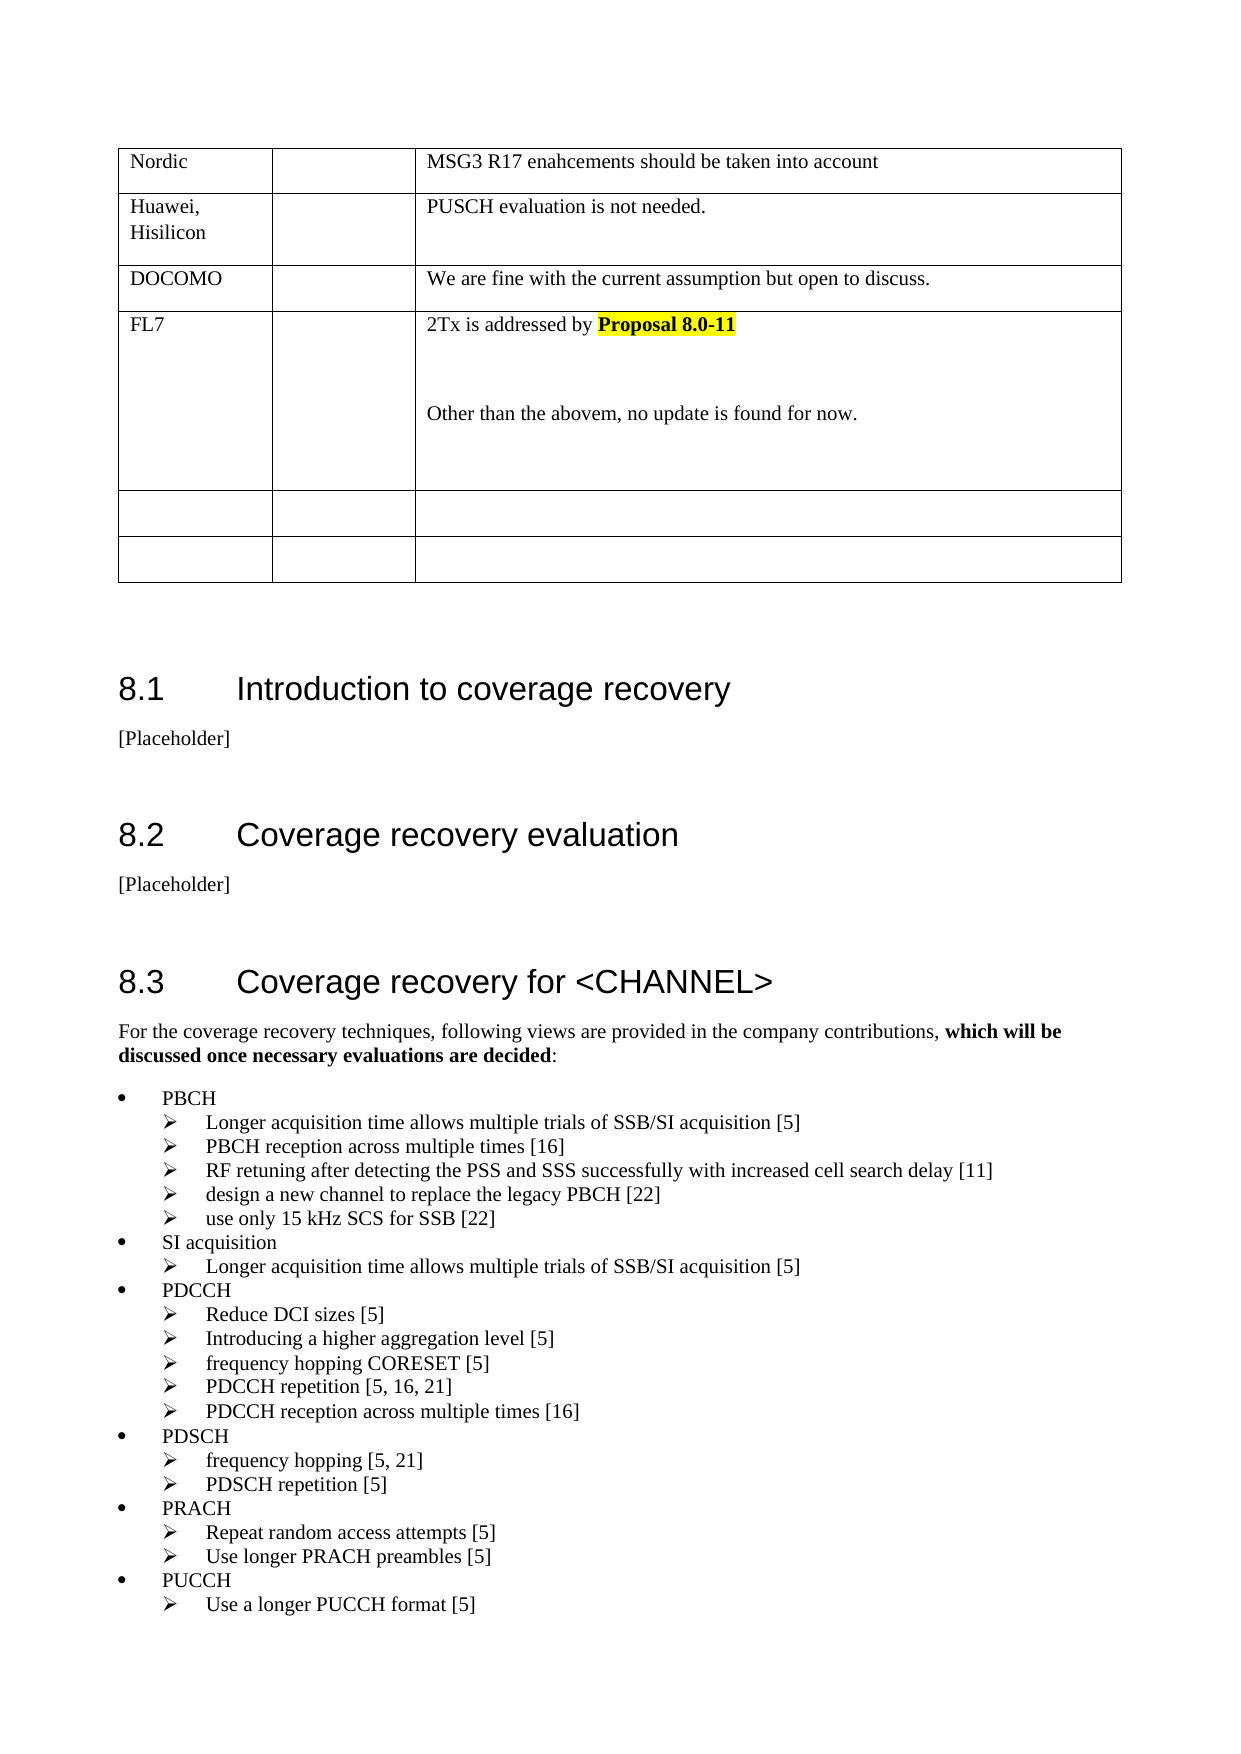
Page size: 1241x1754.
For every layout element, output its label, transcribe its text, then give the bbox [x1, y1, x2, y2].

text [Placeholder] [118, 872, 1122, 896]
list PDSCH [118, 1424, 1122, 1448]
list design a new channel to replace the legacy PBCH [22] [162, 1182, 1122, 1206]
list Longer acquisition time allows multiple trials of SSB/SI acquisition [5] [162, 1110, 1122, 1134]
table_cell [416, 537, 1121, 582]
list PDCCH reception across multiple times [16] [162, 1398, 1122, 1423]
list PUCCH [118, 1568, 1122, 1592]
text 8.2 Coverage recovery evaluation [118, 815, 1122, 853]
list PRACH [118, 1496, 1122, 1520]
text For the coverage recovery techniques, following views are provided in the company contributions, which will be discussed once necessary evaluations are decided: [118, 1019, 1122, 1067]
table_cell [119, 491, 272, 536]
list Longer acquisition time allows multiple trials of SSB/SI acquisition [5] [162, 1254, 1122, 1278]
table_cell Nordic [119, 149, 272, 193]
list Repeat random access attempts [5] [162, 1520, 1122, 1544]
list Reduce DCI sizes [5] [162, 1302, 1122, 1326]
list PDCCH repetition [5, 16, 21] [162, 1374, 1122, 1398]
text 8.3 Coverage recovery for <CHANNEL> [118, 962, 1122, 1000]
table_cell [416, 491, 1121, 536]
list PDSCH repetition [5] [162, 1472, 1122, 1496]
table_cell [273, 491, 415, 536]
table_cell [273, 194, 415, 265]
list SI acquisition [118, 1230, 1122, 1254]
list frequency hopping CORESET [5] [162, 1350, 1122, 1374]
table_cell 2Tx is addressed by Proposal 8.0-11 Other than the abovem, no update is found for now. [416, 312, 1121, 490]
list PBCH [118, 1086, 1122, 1110]
table_cell Huawei, Hisilicon [119, 194, 272, 265]
table_cell DOCOMO [119, 266, 272, 311]
table_cell [119, 537, 272, 582]
text 8.1 Introduction to coverage recovery [118, 668, 1122, 707]
list use only 15 kHz SCS for SSB [22] [162, 1206, 1122, 1230]
list RF retuning after detecting the PSS and SSS successfully with increased cell search delay [11] [162, 1158, 1122, 1182]
table_cell [273, 312, 415, 490]
list PDCCH [118, 1278, 1122, 1302]
table_cell [273, 149, 415, 193]
list frequency hopping [5, 21] [162, 1448, 1122, 1472]
list Use a longer PUCCH format [5] [162, 1592, 1122, 1616]
table_cell [273, 266, 415, 311]
table_cell We are fine with the current assumption but open to discuss. [416, 266, 1121, 311]
table_cell PUSCH evaluation is not needed. [416, 194, 1121, 265]
list Introducing a higher aggregation level [5] [162, 1326, 1122, 1350]
table_cell MSG3 R17 enahcements should be taken into account [416, 149, 1121, 193]
list PBCH reception across multiple times [16] [162, 1134, 1122, 1158]
list Use longer PRACH preambles [5] [162, 1544, 1122, 1568]
text [Placeholder] [118, 726, 1122, 750]
table_cell [273, 537, 415, 582]
table_cell FL7 [119, 312, 272, 490]
